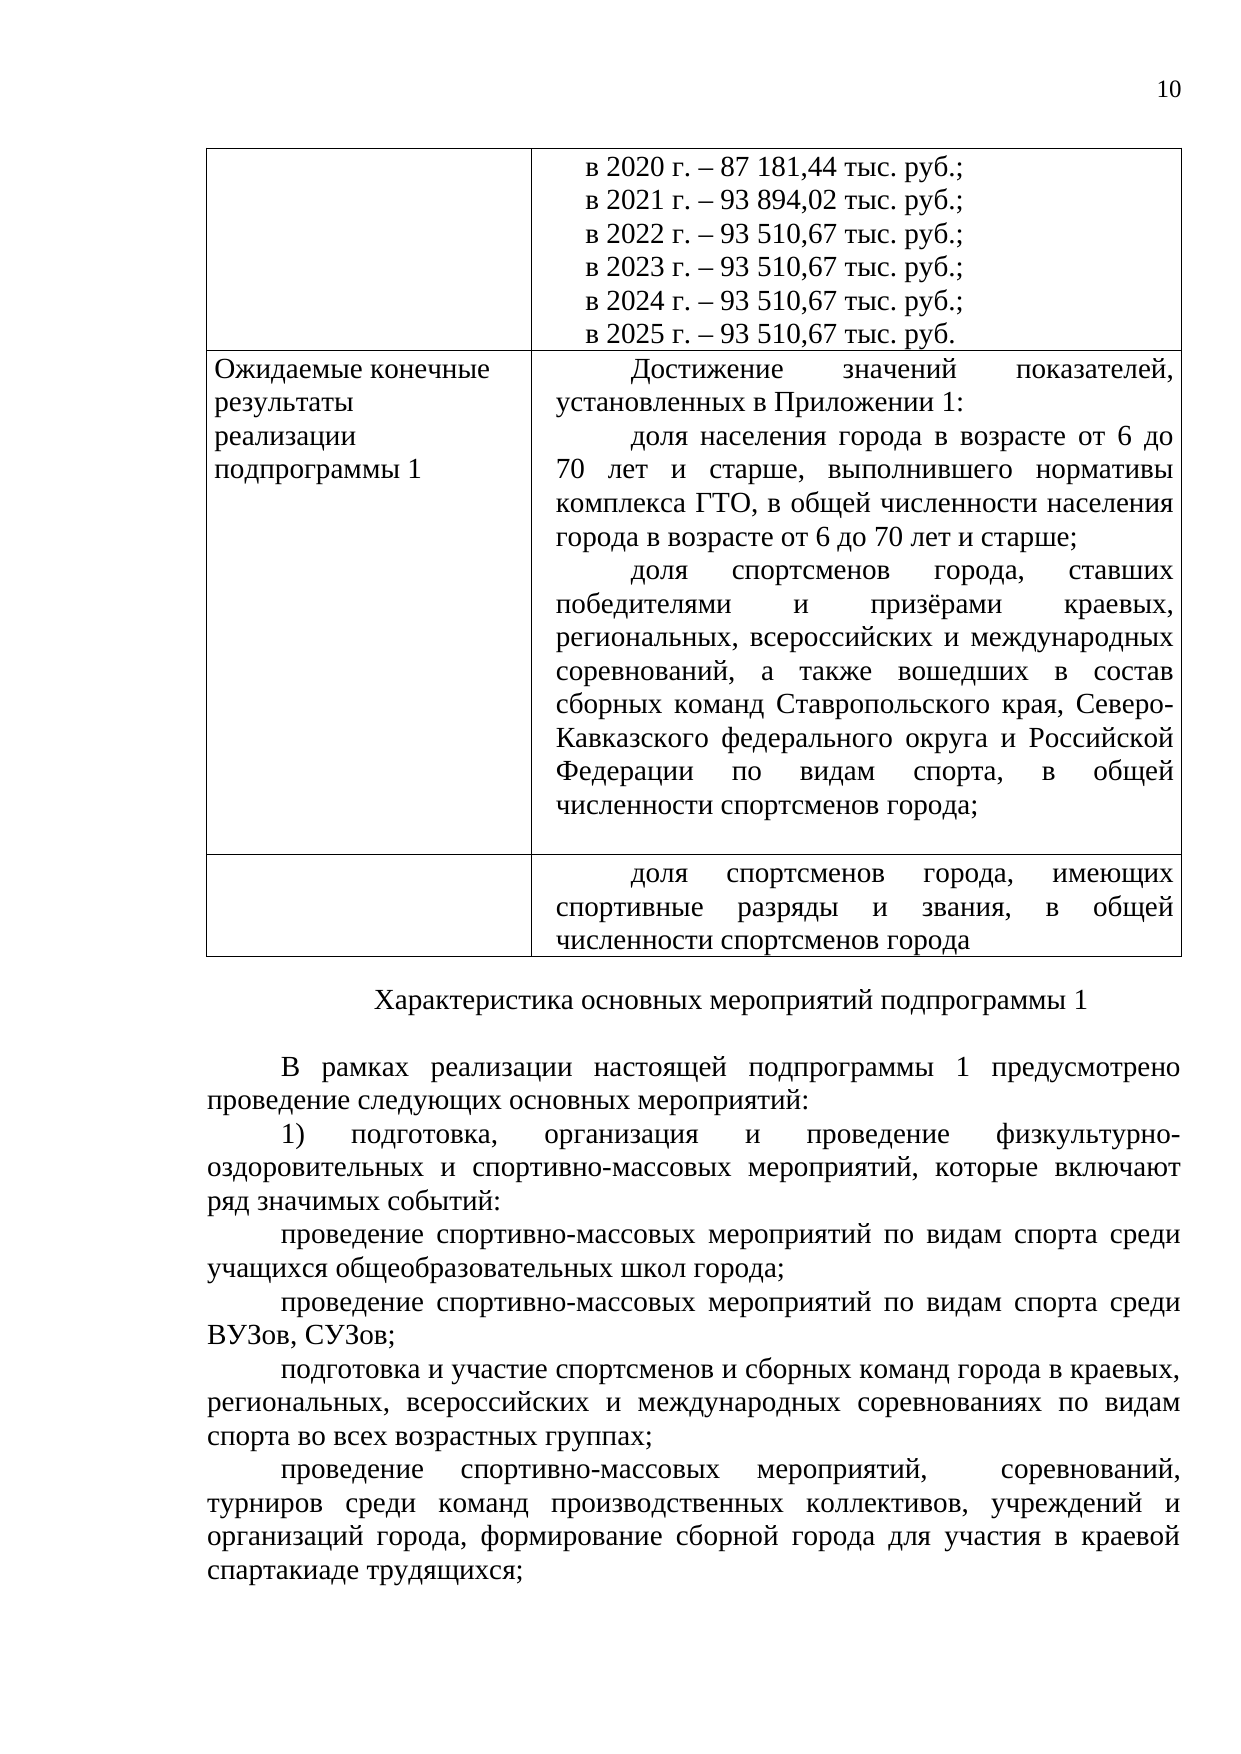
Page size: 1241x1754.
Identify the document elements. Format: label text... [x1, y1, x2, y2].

text проведение спортивно-массовых мероприятий по видам спорта среди ВУЗов, СУЗов; [207, 1284, 1181, 1351]
text подготовка и участие спортсменов и сборных команд города в краевых, региональных, всероссийских и международных соревнованиях по видам спорта во всех возрастных группах; [207, 1351, 1181, 1451]
text 1) подготовка, организация и проведение физкультурно-оздоровительных и спортивно-массовых мероприятий, которые включают ряд значимых событий: [207, 1116, 1181, 1217]
text Характеристика основных мероприятий подпрограммы 1 [244, 982, 1181, 1015]
table_cell [207, 855, 531, 956]
text проведение спортивно-массовых мероприятий, соревнований, турниров среди команд производственных коллективов, учреждений и организаций города, формирование сборной города для участия в краевой спартакиаде трудящихся; [207, 1451, 1181, 1586]
table_cell [532, 351, 548, 854]
table_cell Достижение значений показателей, установленных в Приложении 1: доля населения города в возрасте от 6 до 70 лет и старше, выполнившего нормативы комплекса ГТО, в общей численности населения города в возрасте от 6 до 70 лет и старше; доля спортсменов города, ставших победителями и призёрами краевых, региональных, всероссийских и международных соревнований, а также вошедших в состав сборных команд Ставропольского края, Северо-Кавказского федерального округа и Российской Федерации по видам спорта, в общей численности спортсменов города; [548, 351, 1181, 854]
table_cell [532, 149, 548, 350]
table_cell Ожидаемые конечные результаты реализации подпрограммы 1 [207, 351, 531, 854]
table_cell доля спортсменов города, имеющих спортивные разряды и звания, в общей численности спортсменов города [548, 855, 1181, 956]
text В рамках реализации настоящей подпрограммы 1 предусмотрено проведение следующих основных мероприятий: [207, 1049, 1181, 1116]
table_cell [548, 149, 1181, 350]
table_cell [207, 149, 531, 350]
text проведение спортивно-массовых мероприятий по видам спорта среди учащихся общеобразовательных школ города; [207, 1217, 1181, 1284]
table_cell [532, 855, 548, 956]
